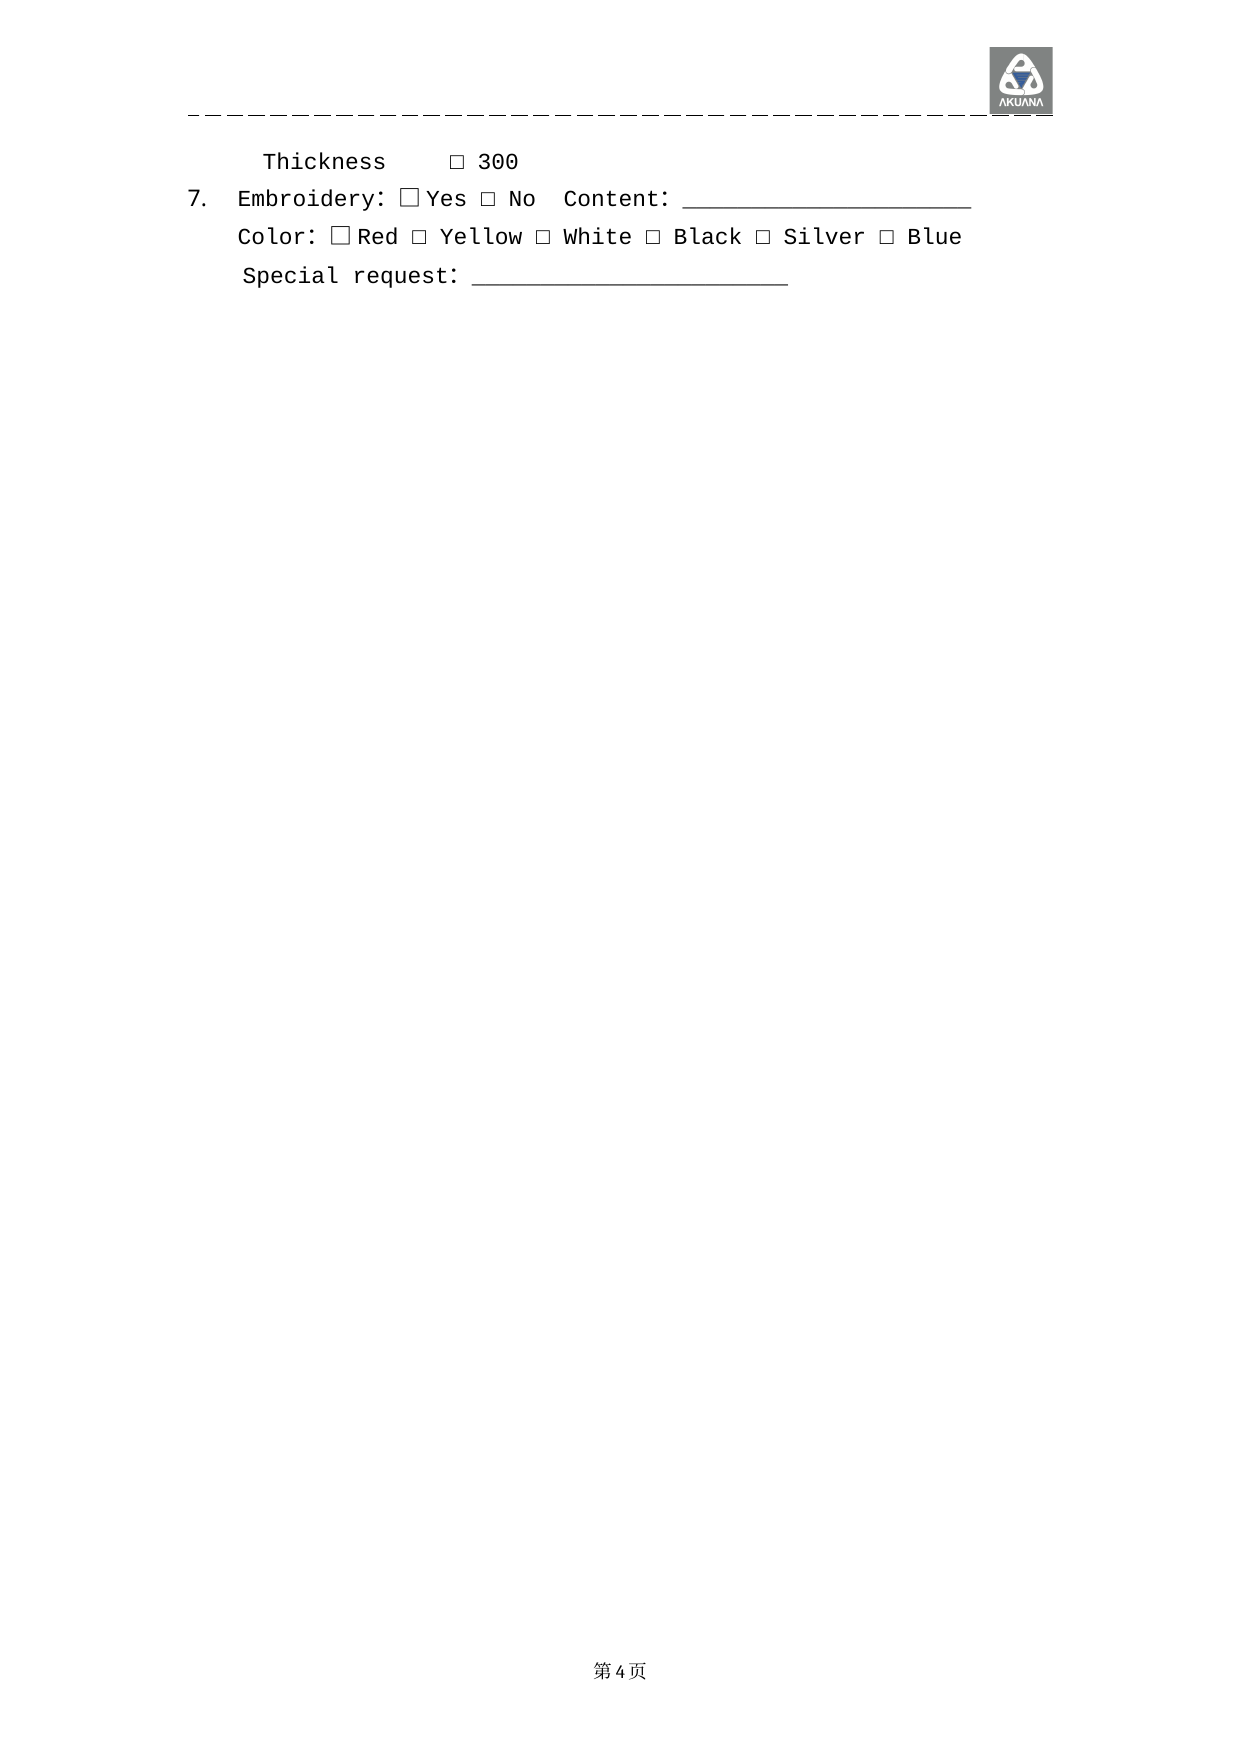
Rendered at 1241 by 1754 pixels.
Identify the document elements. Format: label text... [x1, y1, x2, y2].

text Special request：_______________________ [187, 257, 1053, 290]
text Thickness □ 300 [262, 150, 1053, 176]
list Color：□ Red □ Yellow □ White □ Black □ Silver □ Blue [237, 218, 1053, 252]
list Embroidery：□ Yes □ No Content：_____________________ [187, 180, 1053, 213]
picture [989, 47, 1053, 114]
